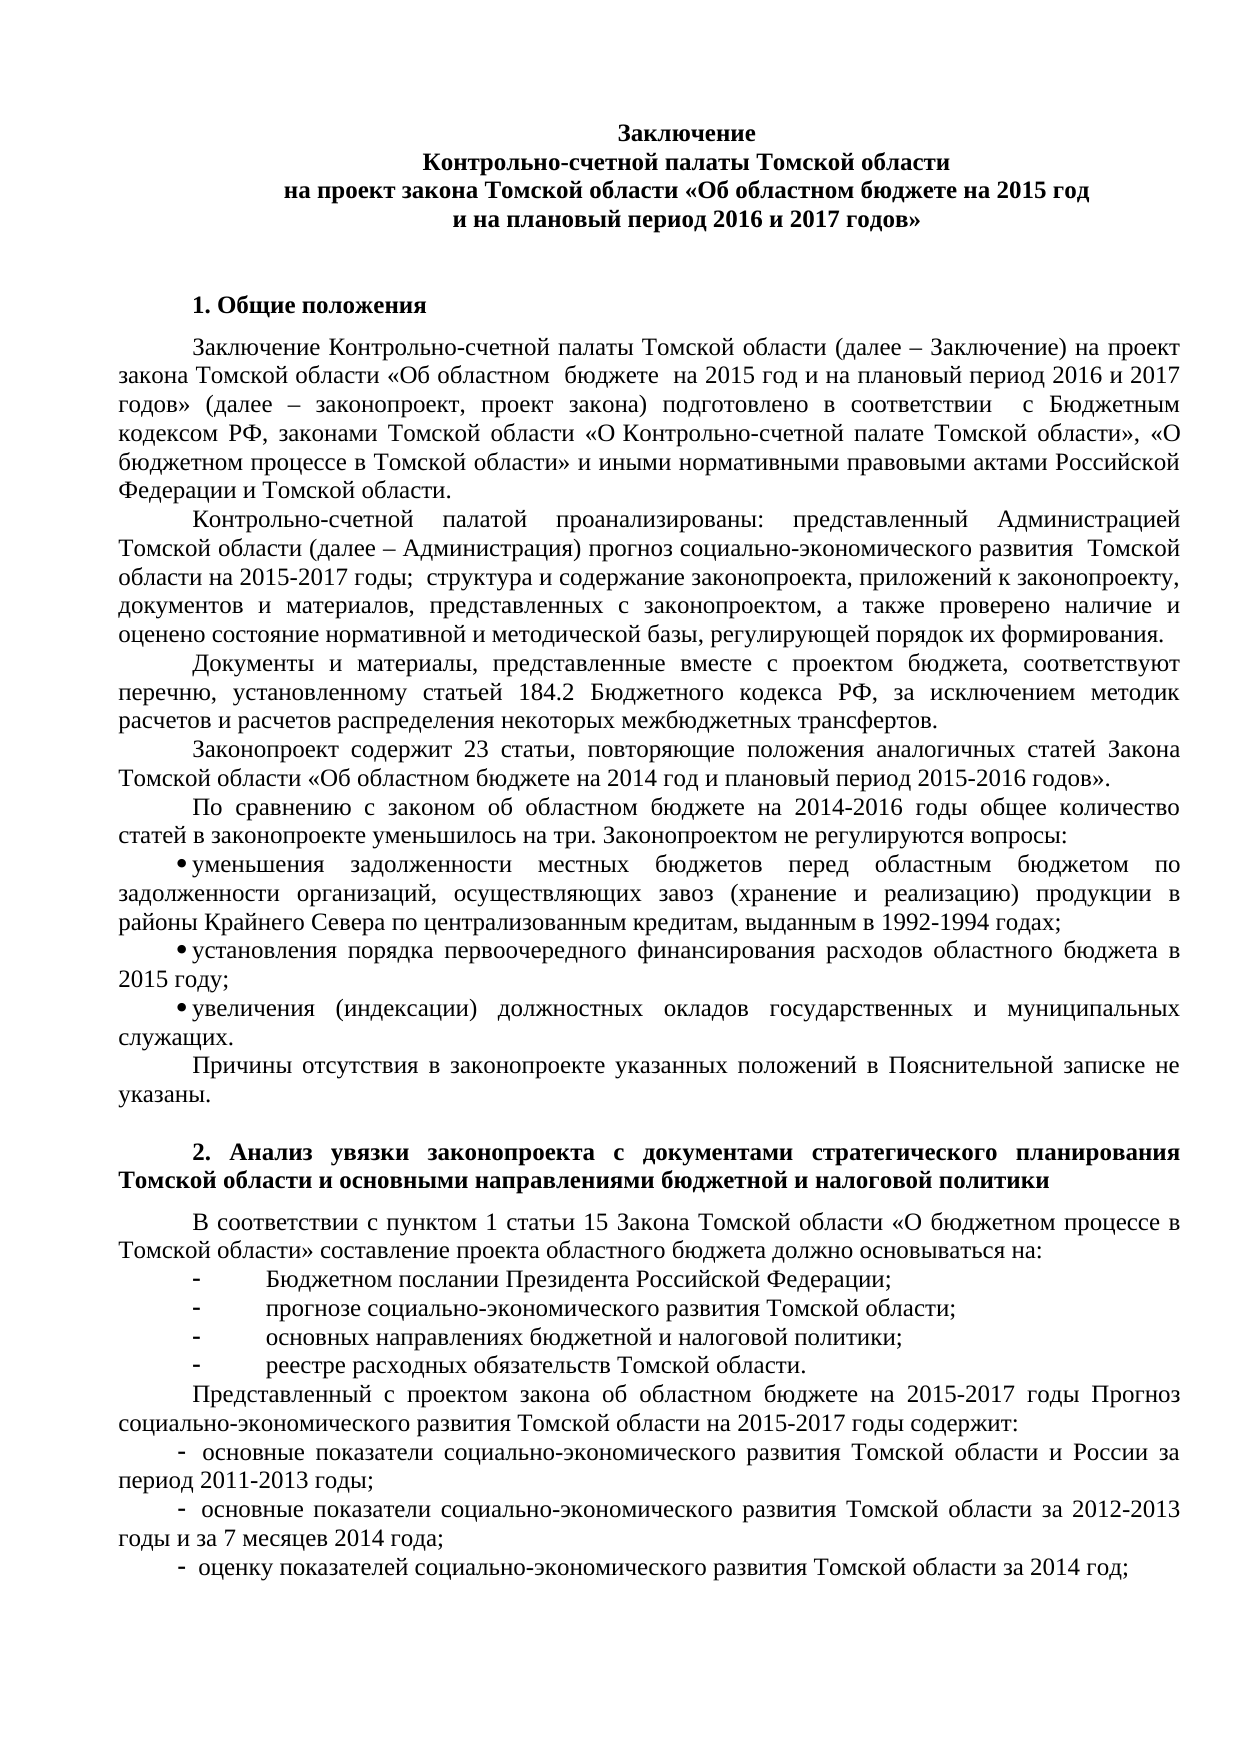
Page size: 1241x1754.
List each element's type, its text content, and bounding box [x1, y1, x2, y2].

list основные показатели социально-экономического развития Томской области за 2012-2013 годы и за 7 месяцев 2014 года; [118, 1494, 1181, 1552]
list прогнозе социально-экономического развития Томской области; [192, 1293, 1181, 1322]
list основных направлениях бюджетной и налоговой политики; [192, 1322, 1181, 1351]
text Заключение Контрольно-счетной палаты Томской области (далее – Заключение) на проект закона Томской области «Об областном бюджете на 2015 год и на плановый период 2016 и 2017 годов» (далее – законопроект, проект закона) подготовлено в соответствии с Бюджетным кодексом РФ, законами Томской области «О Контрольно-счетной палате Томской области», «О бюджетном процессе в Томской области» и иными нормативными правовыми актами Российской Федерации и Томской области. [118, 332, 1181, 504]
text 1. Общие положения [118, 291, 1181, 319]
list уменьшения задолженности местных бюджетов перед областным бюджетом по задолженности организаций, осуществляющих завоз (хранение и реализацию) продукции в районы Крайнего Севера по централизованным кредитам, выданным в 1992-1994 годах; [118, 849, 1181, 936]
text Контрольно-счетной палатой проанализированы: представленный Администрацией Томской области (далее – Администрация) прогноз социально-экономического развития Томской области на 2015-2017 годы; структура и содержание законопроекта, приложений к законопроекту, документов и материалов, представленных с законопроектом, а также проверено наличие и оценено состояние нормативной и методической базы, регулирующей порядок их формирования. [118, 504, 1181, 648]
list установления порядка первоочередного финансирования расходов областного бюджета в 2015 году; [118, 936, 1181, 993]
text В соответствии с пунктом 1 статьи 15 Закона Томской области «О бюджетном процессе в Томской области» составление проекта областного бюджета должно основываться на: [118, 1207, 1181, 1264]
list основные показатели социально-экономического развития Томской области и России за период 2011-2013 годы; [118, 1437, 1181, 1494]
list Бюджетном послании Президента Российской Федерации; [177, 1264, 1181, 1293]
list оценку показателей социально-экономического развития Томской области за 2014 год; [118, 1552, 1181, 1581]
text 2. Анализ увязки законопроекта с документами стратегического планирования Томской области и основными направлениями бюджетной и налоговой политики [118, 1137, 1181, 1194]
list увеличения (индексации) должностных окладов государственных и муниципальных служащих. [118, 993, 1181, 1051]
list реестре расходных обязательств Томской области. [192, 1351, 1181, 1379]
text По сравнению с законом об областном бюджете на 2014-2016 годы общее количество статей в законопроекте уменьшилось на три. Законопроектом не регулируются вопросы: [118, 792, 1181, 849]
text Документы и материалы, представленные вместе с проектом бюджета, соответствуют перечню, установленному статьей 184.2 Бюджетного кодекса РФ, за исключением методик расчетов и расчетов распределения некоторых межбюджетных трансфертов. [118, 648, 1181, 734]
text на проект закона Томской области «Об областном бюджете на 2015 год [118, 176, 1181, 204]
text и на плановый период 2016 и 2017 годов» [118, 204, 1181, 233]
text Законопроект содержит 23 статьи, повторяющие положения аналогичных статей Закона Томской области «Об областном бюджете на 2014 год и плановый период 2015-2016 годов». [118, 734, 1181, 792]
text Причины отсутствия в законопроекте указанных положений в Пояснительной записке не указаны. [118, 1051, 1181, 1108]
text Заключение [118, 118, 1181, 147]
text Представленный с проектом закона об областном бюджете на 2015-2017 годы Прогноз социально-экономического развития Томской области на 2015-2017 годы содержит: [118, 1379, 1181, 1437]
text Контрольно-счетной палаты Томской области [118, 147, 1181, 176]
